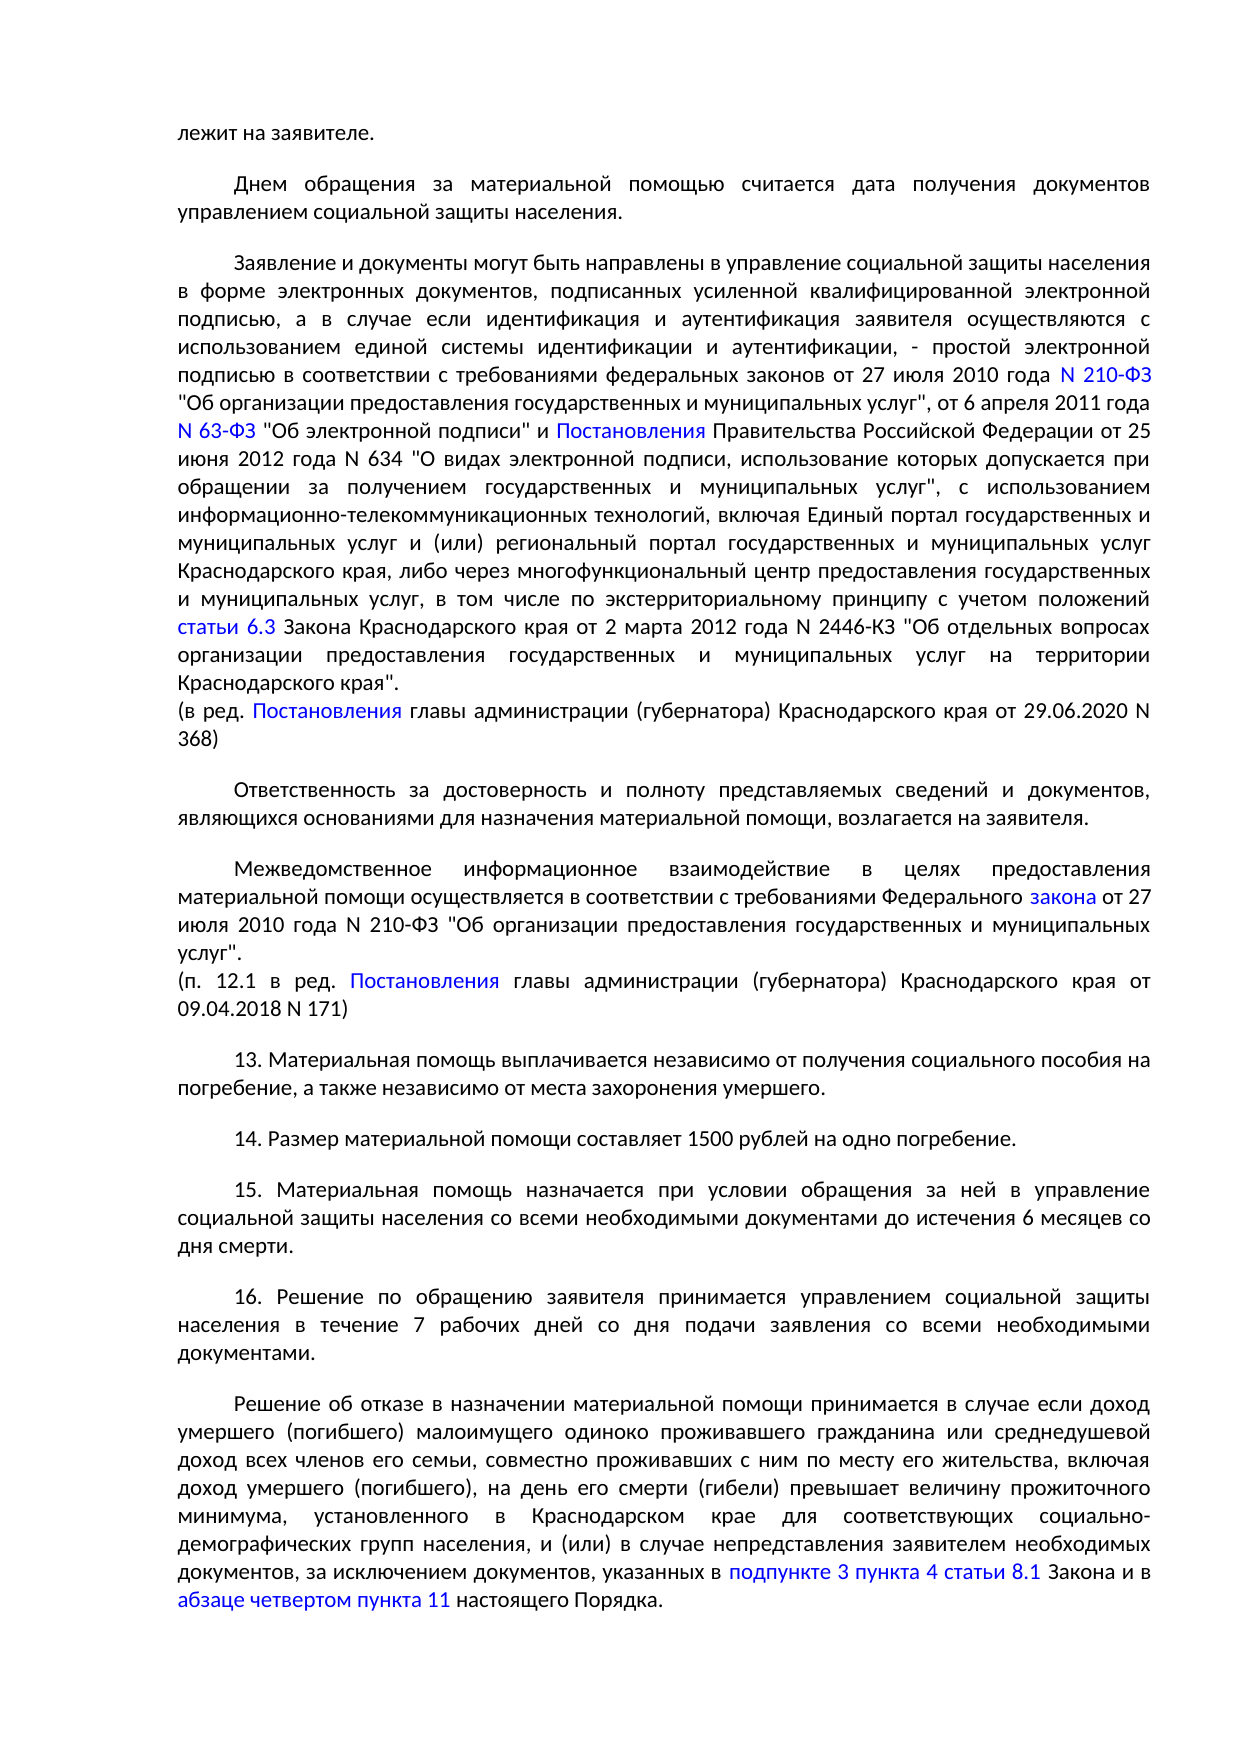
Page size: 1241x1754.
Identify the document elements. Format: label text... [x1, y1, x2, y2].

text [177, 118, 1152, 146]
text Днем обращения за материальной помощью считается дата получения документов управлением социальной защиты населения. [177, 169, 1152, 225]
text Межведомственное информационное взаимодействие в целях предоставления материальной помощи осуществляется в соответствии с требованиями Федерального закона от 27 июля 2010 года N 210-ФЗ "Об организации предоставления государственных и муниципальных услуг". [177, 854, 1152, 966]
text Ответственность за достоверность и полноту представляемых сведений и документов, являющихся основаниями для назначения материальной помощи, возлагается на заявителя. [177, 775, 1152, 831]
text Решение об отказе в назначении материальной помощи принимается в случае если доход умершего (погибшего) малоимущего одиноко проживавшего гражданина или среднедушевой доход всех членов его семьи, совместно проживавших с ним по месту его жительства, включая доход умершего (погибшего), на день его смерти (гибели) превышает величину прожиточного минимума, установленного в Краснодарском крае для соответствующих социально-демографических групп населения, и (или) в случае непредставления заявителем необходимых документов, за исключением документов, указанных в подпункте 3 пункта 4 статьи 8.1 Закона и в абзаце четвертом пункта 11 настоящего Порядка. [177, 1389, 1152, 1613]
text Заявление и документы могут быть направлены в управление социальной защиты населения в форме электронных документов, подписанных усиленной квалифицированной электронной подписью, а в случае если идентификация и аутентификация заявителя осуществляются с использованием единой системы идентификации и аутентификации, - простой электронной подписью в соответствии с требованиями федеральных законов от 27 июля 2010 года N 210-ФЗ "Об организации предоставления государственных и муниципальных услуг", от 6 апреля 2011 года N 63-ФЗ "Об электронной подписи" и Постановления Правительства Российской Федерации от 25 июня 2012 года N 634 "О видах электронной подписи, использование которых допускается при обращении за получением государственных и муниципальных услуг", с использованием информационно-телекоммуникационных технологий, включая Единый портал государственных и муниципальных услуг и (или) региональный портал государственных и муниципальных услуг Краснодарского края, либо через многофункциональный центр предоставления государственных и муниципальных услуг, в том числе по экстерриториальному принципу с учетом положений статьи 6.3 Закона Краснодарского края от 2 марта 2012 года N 2446-КЗ "Об отдельных вопросах организации предоставления государственных и муниципальных услуг на территории Краснодарского края". [177, 248, 1152, 696]
text (в ред. Постановления главы администрации (губернатора) Краснодарского края от 29.06.2020 N 368) [177, 696, 1152, 752]
text (п. 12.1 в ред. Постановления главы администрации (губернатора) Краснодарского края от 09.04.2018 N 171) [177, 966, 1152, 1022]
text 13. Материальная помощь выплачивается независимо от получения социального пособия на погребение, а также независимо от места захоронения умершего. [177, 1045, 1152, 1101]
text 15. Материальная помощь назначается при условии обращения за ней в управление социальной защиты населения со всеми необходимыми документами до истечения 6 месяцев со дня смерти. [177, 1175, 1152, 1259]
text 16. Решение по обращению заявителя принимается управлением социальной защиты населения в течение 7 рабочих дней со дня подачи заявления со всеми необходимыми документами. [177, 1282, 1152, 1366]
text 14. Размер материальной помощи составляет 1500 рублей на одно погребение. [177, 1124, 1152, 1152]
